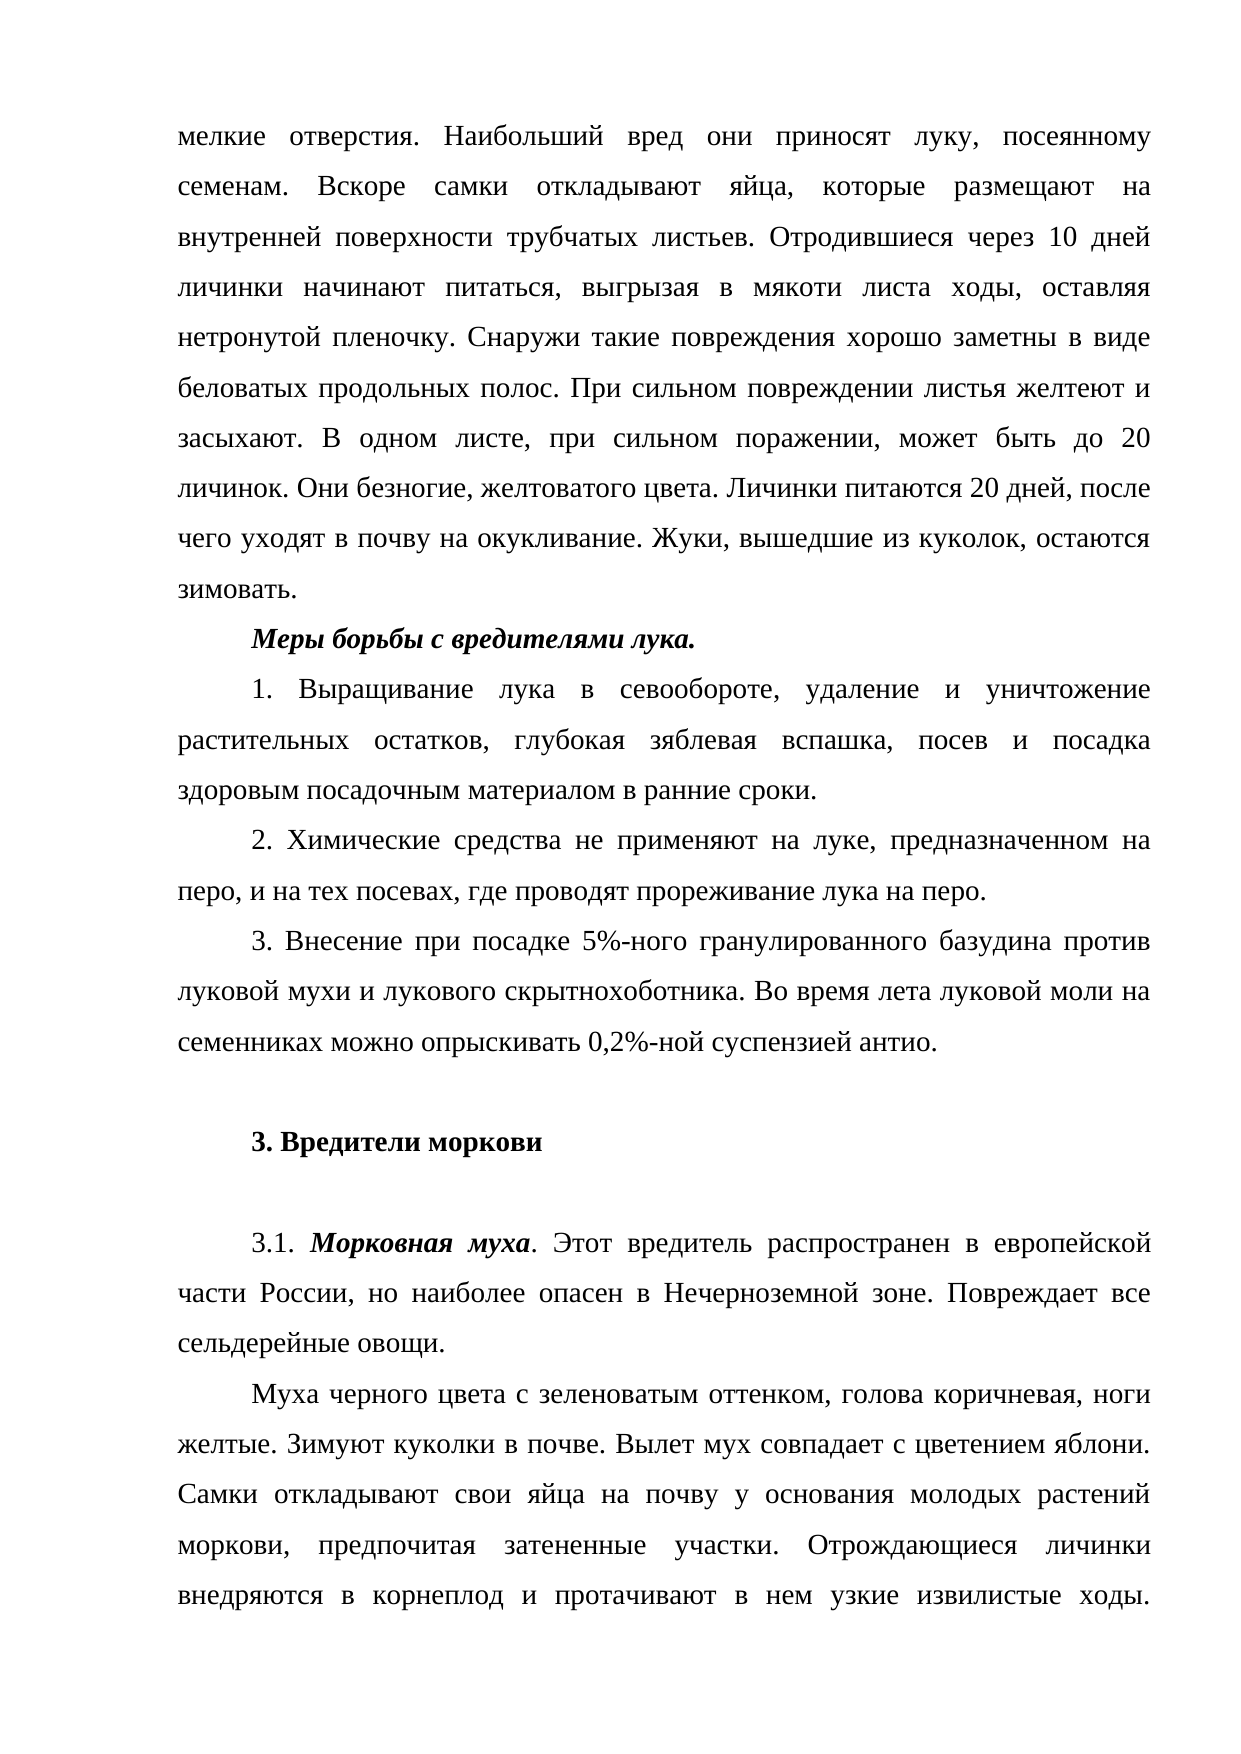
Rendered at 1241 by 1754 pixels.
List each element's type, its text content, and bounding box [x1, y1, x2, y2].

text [177, 1376, 1152, 1611]
text 2. Химические средства не применяют на луке, предназначенном на перо, и на тех посевах, где проводят прореживание лука на перо. [177, 822, 1152, 906]
text 1. Выращивание лука в севообороте, удаление и уничтожение растительных остатков, глубокая зяблевая вспашка, посев и посадка здоровым посадочным материалом в ранние сроки. [177, 672, 1152, 806]
text 3. Внесение при посадке 5%-ного гранулированного базудина против луковой мухи и лукового скрытнохоботника. Во время лета луковой моли на семенниках можно опрыскивать 0,2%-ной суспензией антио. [177, 923, 1152, 1057]
text Меры борьбы с вредителями лука. [177, 621, 1152, 655]
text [177, 118, 1152, 604]
text 3. Вредители моркови [177, 1124, 1152, 1158]
text 3.1. Морковная муха. Этот вредитель распространен в европейской части России, но наиболее опасен в Нечерноземной зоне. Повреждает все сельдерейные овощи. [177, 1225, 1152, 1359]
